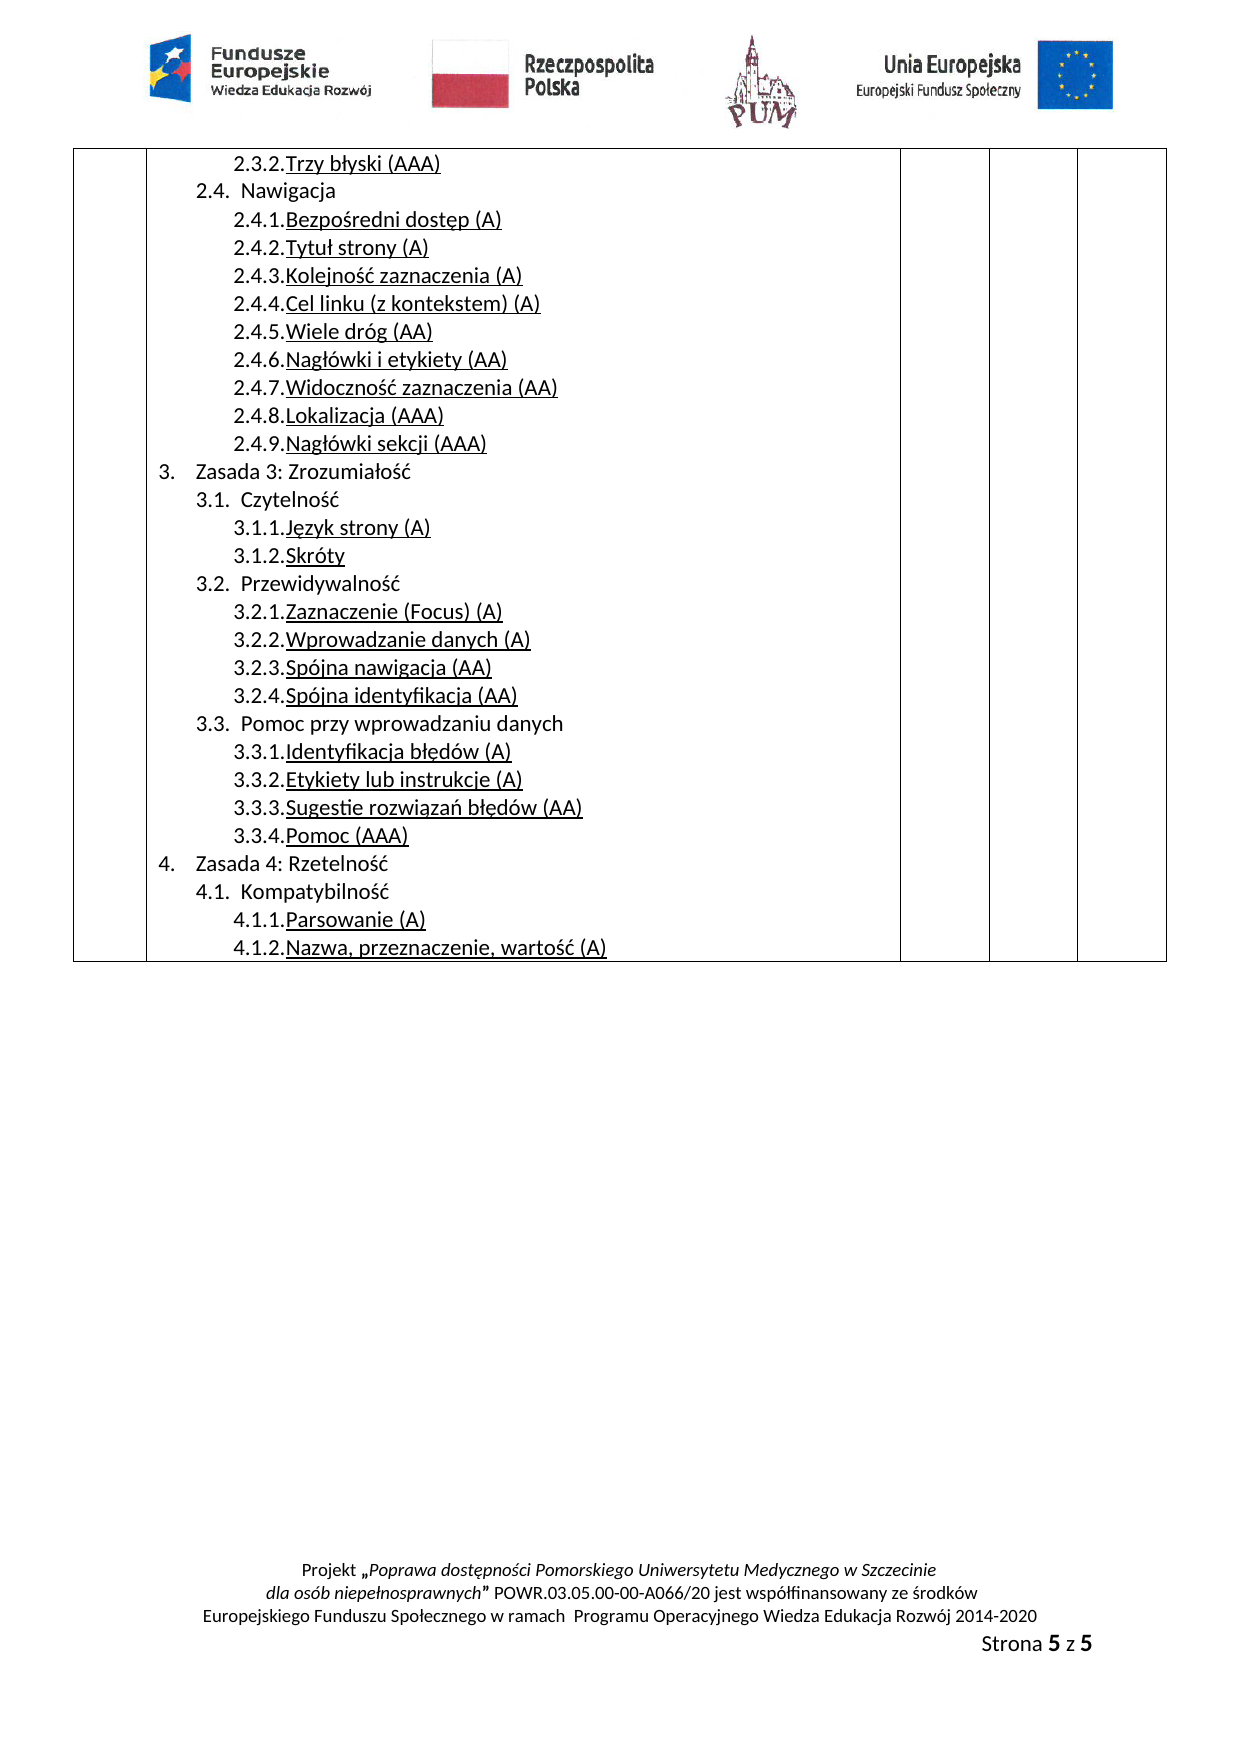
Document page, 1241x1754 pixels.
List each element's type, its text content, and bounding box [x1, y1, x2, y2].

table_cell □ [990, 149, 1077, 961]
table_cell K [901, 149, 989, 961]
table_cell [74, 149, 146, 961]
picture [138, 31, 1119, 129]
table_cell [147, 149, 900, 961]
table_cell □ [1078, 149, 1166, 961]
